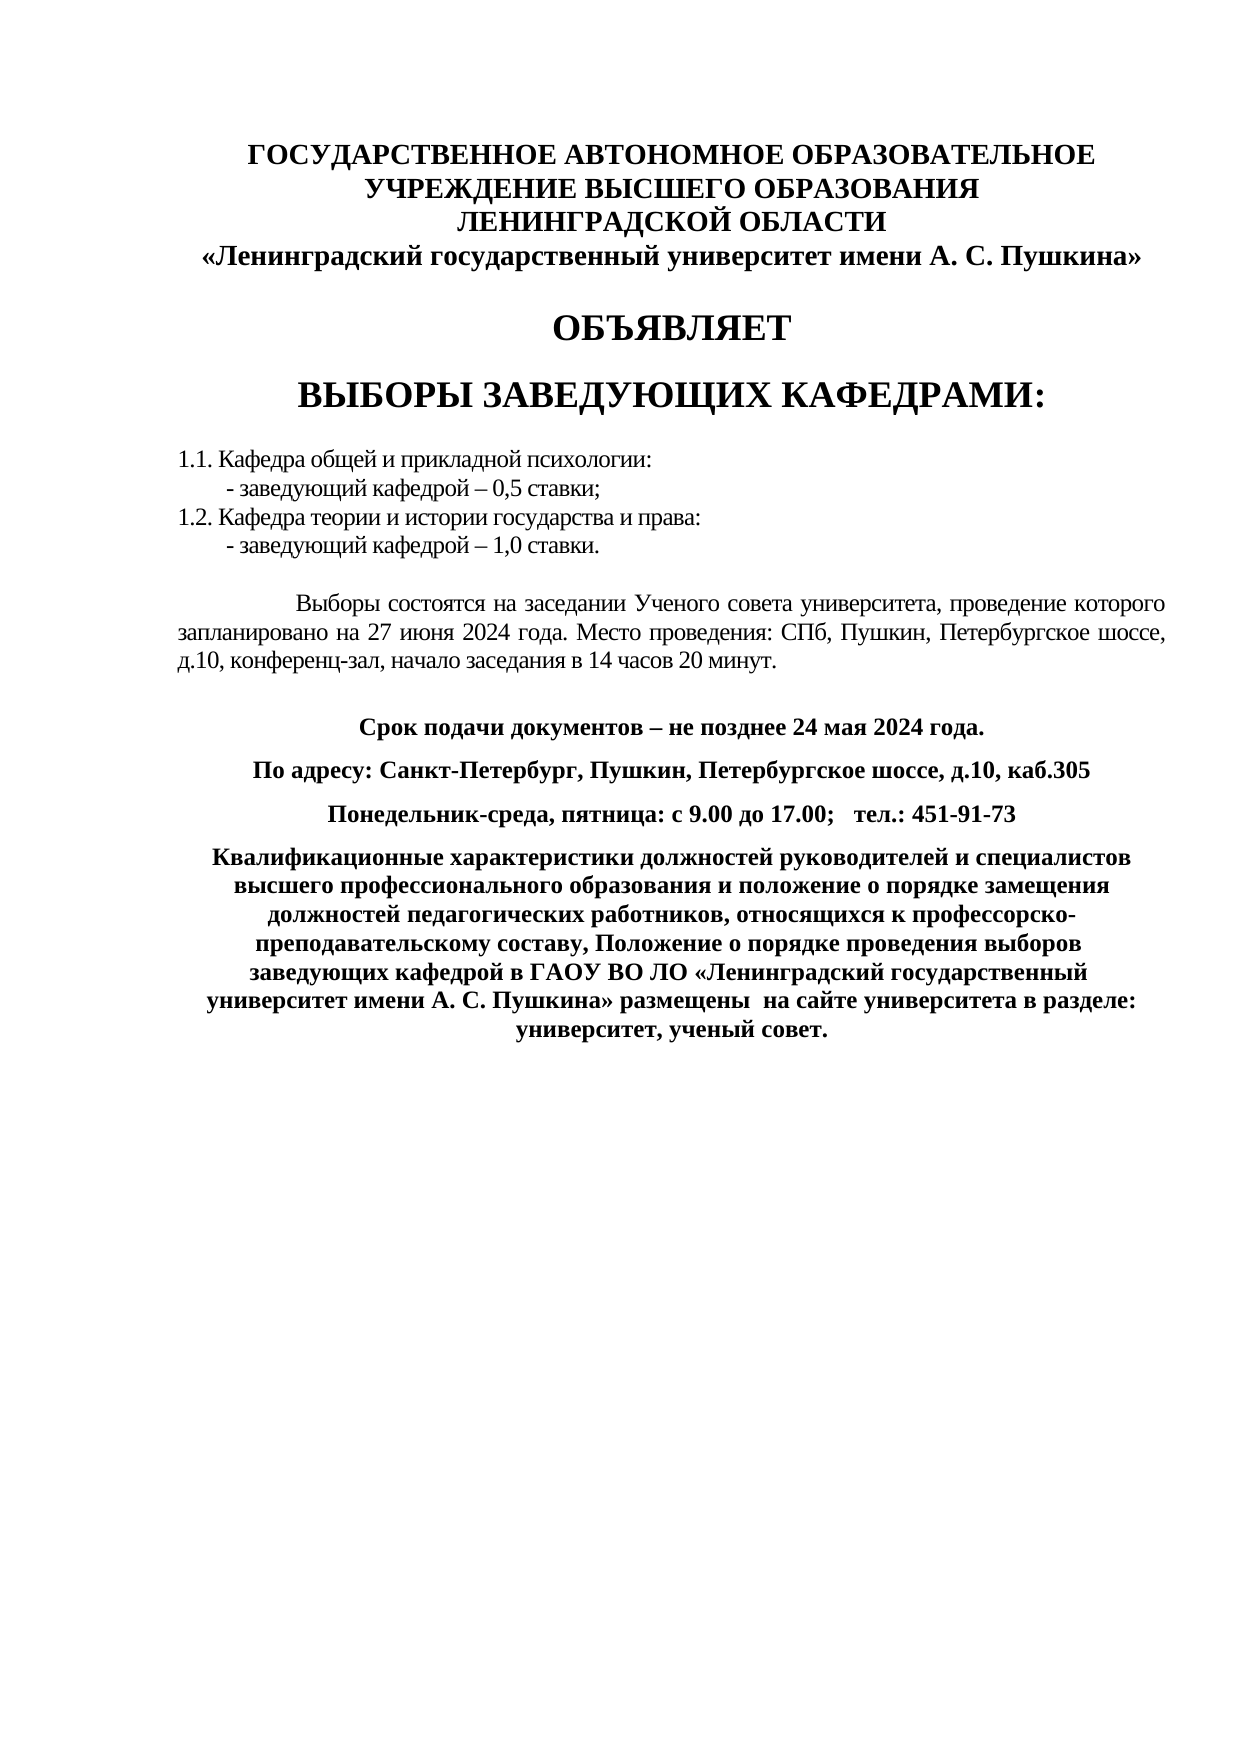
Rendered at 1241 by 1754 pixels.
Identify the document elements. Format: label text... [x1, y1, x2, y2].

text ЛЕНИНГРАДСКОЙ ОБЛАСТИ «Ленинградский государственный университет имени А. С. Пушкина» [177, 204, 1166, 271]
text ГОСУДАРСТВЕННОЕ АВТОНОМНОЕ ОБРАЗОВАТЕЛЬНОЕ УЧРЕЖДЕНИЕ ВЫСШЕГО ОБРАЗОВАНИЯ [177, 137, 1166, 204]
text - заведующий кафедрой – 0,5 ставки; [177, 473, 1166, 502]
text 1.2. Кафедра теории и истории государства и права: [177, 502, 1166, 530]
text По адресу: Санкт-Петербург, Пушкин, Петербургское шоссе, д.10, каб.305 [177, 756, 1166, 784]
text - заведующий кафедрой – 1,0 ставки. [177, 530, 1166, 559]
text Квалификационные характеристики должностей руководителей и специалистов высшего профессионального образования и положение о порядке замещения должностей педагогических работников, относящихся к профессорско-преподавательскому составу, Положение о порядке проведения выборов заведующих кафедрой в ГАОУ ВО ЛО «Ленинградский государственный университет имени А. С. Пушкина» размещены на сайте университета в разделе: университет, ученый совет. [177, 842, 1166, 1043]
text 1.1. Кафедра общей и прикладной психологии: [177, 444, 1166, 473]
text Понедельник-среда, пятница: с 9.00 до 17.00; тел.: 451-91-73 [177, 799, 1166, 827]
text Выборы состоятся на заседании Ученого совета университета, проведение которого запланировано на 27 июня 2024 года. Место проведения: СПб, Пушкин, Петербургское шоссе, д.10, конференц-зал, начало заседания в 14 часов 20 минут. [177, 588, 1166, 674]
text ОБЪЯВЛЯЕТ [177, 305, 1166, 348]
text Срок подачи документов – не позднее 24 мая 2024 года. [177, 712, 1166, 741]
text ВЫБОРЫ ЗАВЕДУЮЩИХ КАФЕДРАМИ: [177, 372, 1166, 415]
